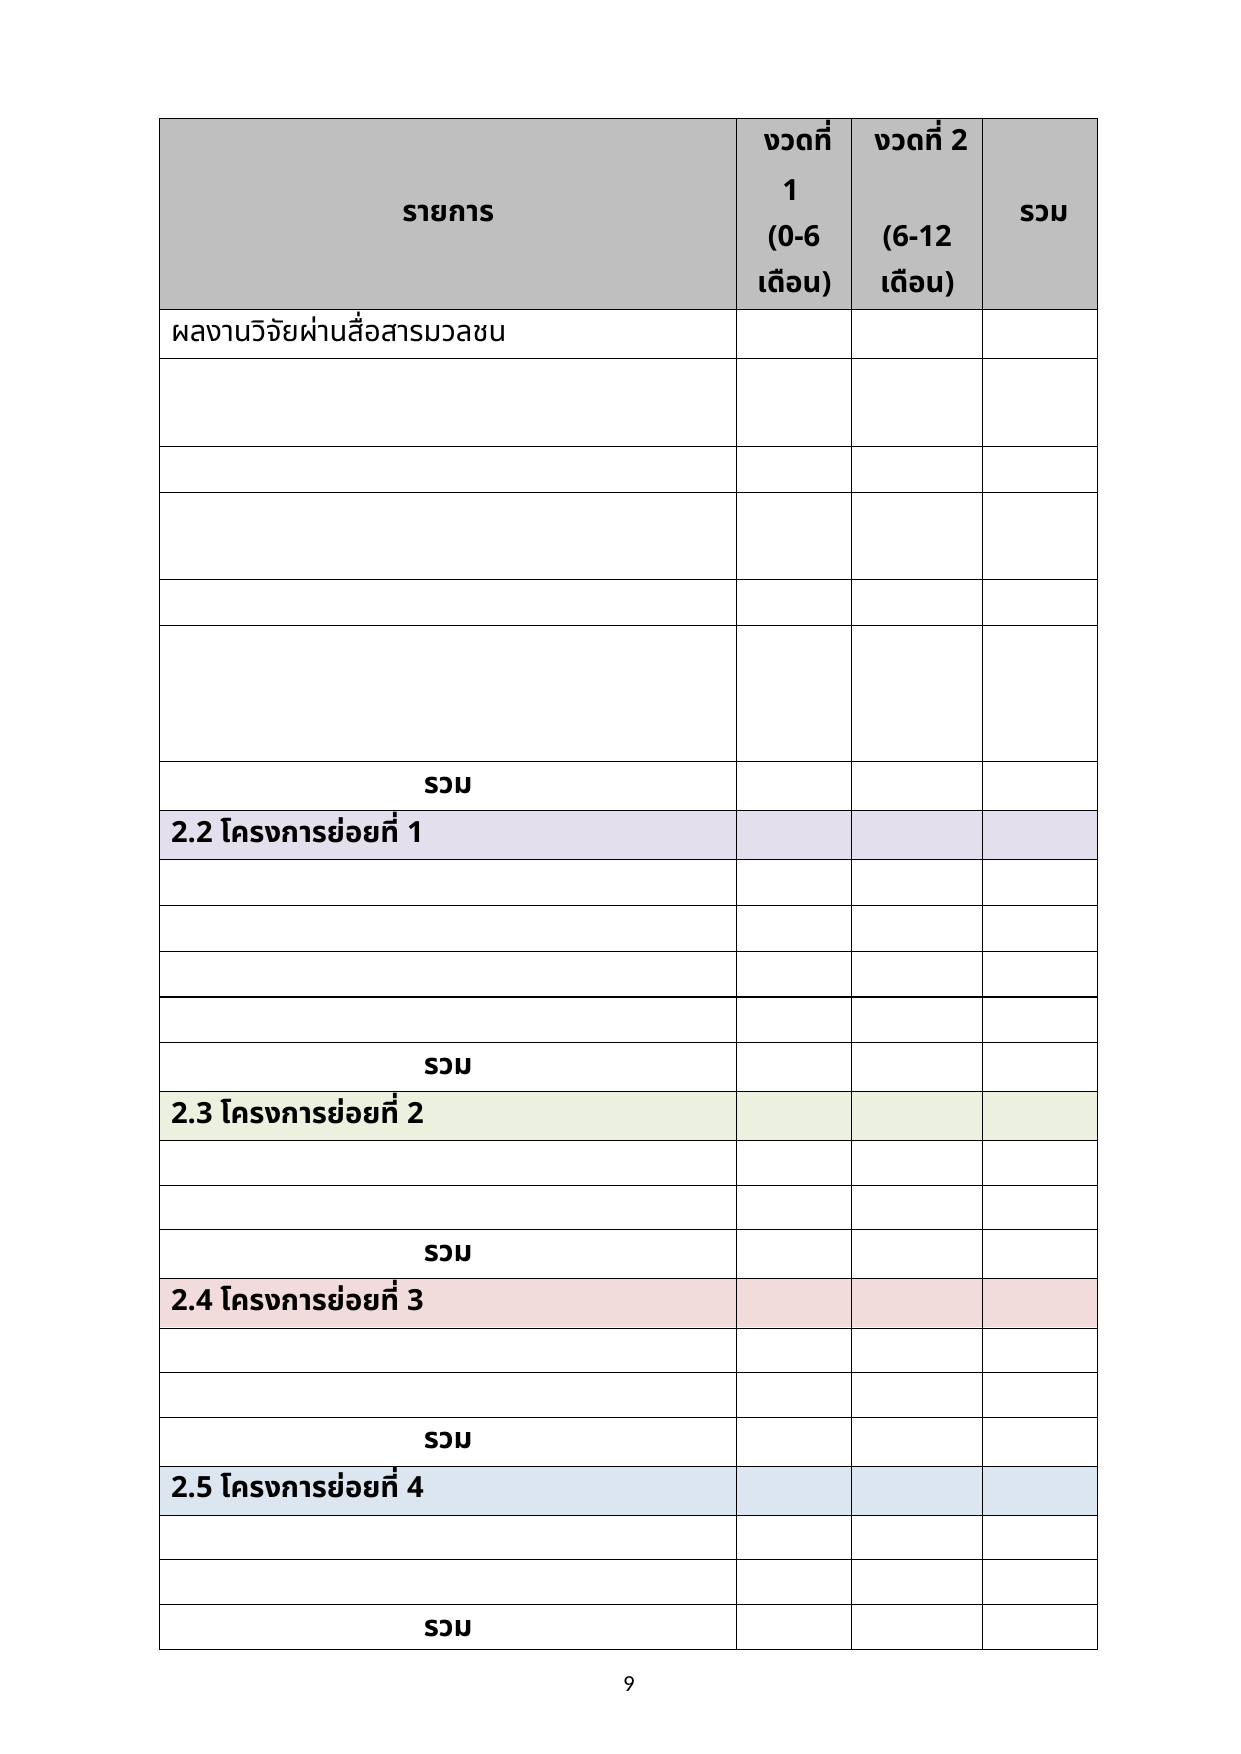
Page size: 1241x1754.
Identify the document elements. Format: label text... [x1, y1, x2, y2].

table_cell [160, 906, 736, 951]
table_cell [737, 580, 851, 625]
table_cell [160, 1373, 736, 1417]
table_cell [737, 1092, 851, 1140]
table_cell [160, 1560, 736, 1604]
table_cell [852, 762, 982, 810]
table_cell [983, 762, 1097, 810]
table_header รวม [983, 119, 1097, 309]
table_cell [852, 1092, 982, 1140]
table_cell [160, 626, 736, 761]
table_cell [737, 1230, 851, 1278]
table_cell [737, 1605, 851, 1649]
table_cell [983, 310, 1097, 358]
table_cell [852, 952, 982, 996]
table_cell 2.4 โครงการย่อยที่ 3 [160, 1279, 736, 1327]
table_cell รวม [160, 762, 736, 810]
table_cell [160, 1141, 736, 1185]
table_cell [852, 811, 982, 859]
table_cell [737, 1418, 851, 1466]
table_cell [983, 1141, 1097, 1185]
table_cell [160, 493, 736, 579]
table_cell [852, 359, 982, 446]
table_cell [852, 860, 982, 905]
table_cell [983, 493, 1097, 579]
table_cell [852, 1560, 982, 1604]
table_cell 2.3 โครงการย่อยที่ 2 [160, 1092, 736, 1140]
table_cell [160, 1329, 736, 1372]
table_cell [737, 1141, 851, 1185]
table_cell [983, 447, 1097, 492]
table_cell [737, 493, 851, 579]
table_cell [160, 359, 736, 446]
table_cell [160, 1516, 736, 1559]
table_cell [852, 1605, 982, 1649]
table_cell [852, 1418, 982, 1466]
table_cell [983, 1516, 1097, 1559]
table_cell [983, 1373, 1097, 1417]
table_cell [160, 447, 736, 492]
table_cell [852, 580, 982, 625]
table_cell [852, 1141, 982, 1185]
table_cell [737, 952, 851, 996]
table_cell [737, 1043, 851, 1091]
table_cell [852, 1516, 982, 1559]
table_cell [983, 906, 1097, 951]
table_cell [852, 493, 982, 579]
table_cell [160, 952, 736, 996]
table_cell [852, 626, 982, 761]
table_cell [160, 998, 736, 1042]
table_cell [737, 906, 851, 951]
table_cell [737, 1373, 851, 1417]
table_cell [852, 1230, 982, 1278]
table_cell [737, 811, 851, 859]
table_cell [737, 1516, 851, 1559]
table_cell [737, 1467, 851, 1515]
table_cell [737, 1329, 851, 1372]
table_cell [983, 1467, 1097, 1515]
table_cell [983, 626, 1097, 761]
table_cell รวม [160, 1418, 736, 1466]
table_cell รวม [160, 1230, 736, 1278]
table_cell [852, 1467, 982, 1515]
table_cell [852, 906, 982, 951]
table_cell [737, 359, 851, 446]
table_cell รวม [160, 1043, 736, 1091]
table_cell [983, 580, 1097, 625]
table_cell [983, 1186, 1097, 1229]
table_cell [983, 1560, 1097, 1604]
table_cell [983, 952, 1097, 996]
table_cell [737, 1560, 851, 1604]
table_cell [983, 1092, 1097, 1140]
table_cell [737, 1186, 851, 1229]
table_cell รวม [160, 1605, 736, 1649]
table_cell [160, 860, 736, 905]
table_cell 2.2 โครงการย่อยที่ 1 [160, 811, 736, 859]
table_cell [737, 762, 851, 810]
table_cell [983, 1418, 1097, 1466]
table_header งวดที่ 2 (6-12 เดือน) [852, 119, 982, 309]
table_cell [160, 310, 736, 358]
table_cell [983, 359, 1097, 446]
table_cell [983, 1043, 1097, 1091]
table_cell [160, 1186, 736, 1229]
table_cell [737, 447, 851, 492]
table_cell [737, 860, 851, 905]
table_cell [737, 626, 851, 761]
table_cell [737, 310, 851, 358]
table_cell [983, 1279, 1097, 1327]
table_cell [852, 1279, 982, 1327]
table_cell [983, 811, 1097, 859]
table_cell [852, 310, 982, 358]
table_cell [852, 998, 982, 1042]
table_cell 2.5 โครงการย่อยที่ 4 [160, 1467, 736, 1515]
table_cell [852, 1043, 982, 1091]
table_header รายการ [160, 119, 736, 309]
table_cell [983, 860, 1097, 905]
table_cell [983, 1329, 1097, 1372]
table_cell [983, 1230, 1097, 1278]
table_cell [737, 998, 851, 1042]
table_cell [160, 580, 736, 625]
table_cell [852, 1373, 982, 1417]
table_cell [983, 1605, 1097, 1649]
table_cell [852, 1186, 982, 1229]
table_cell [983, 998, 1097, 1042]
table_cell [852, 1329, 982, 1372]
table_cell [737, 1279, 851, 1327]
table_cell [852, 447, 982, 492]
table_header งวดที่ 1 (0-6 เดือน) [737, 119, 851, 309]
